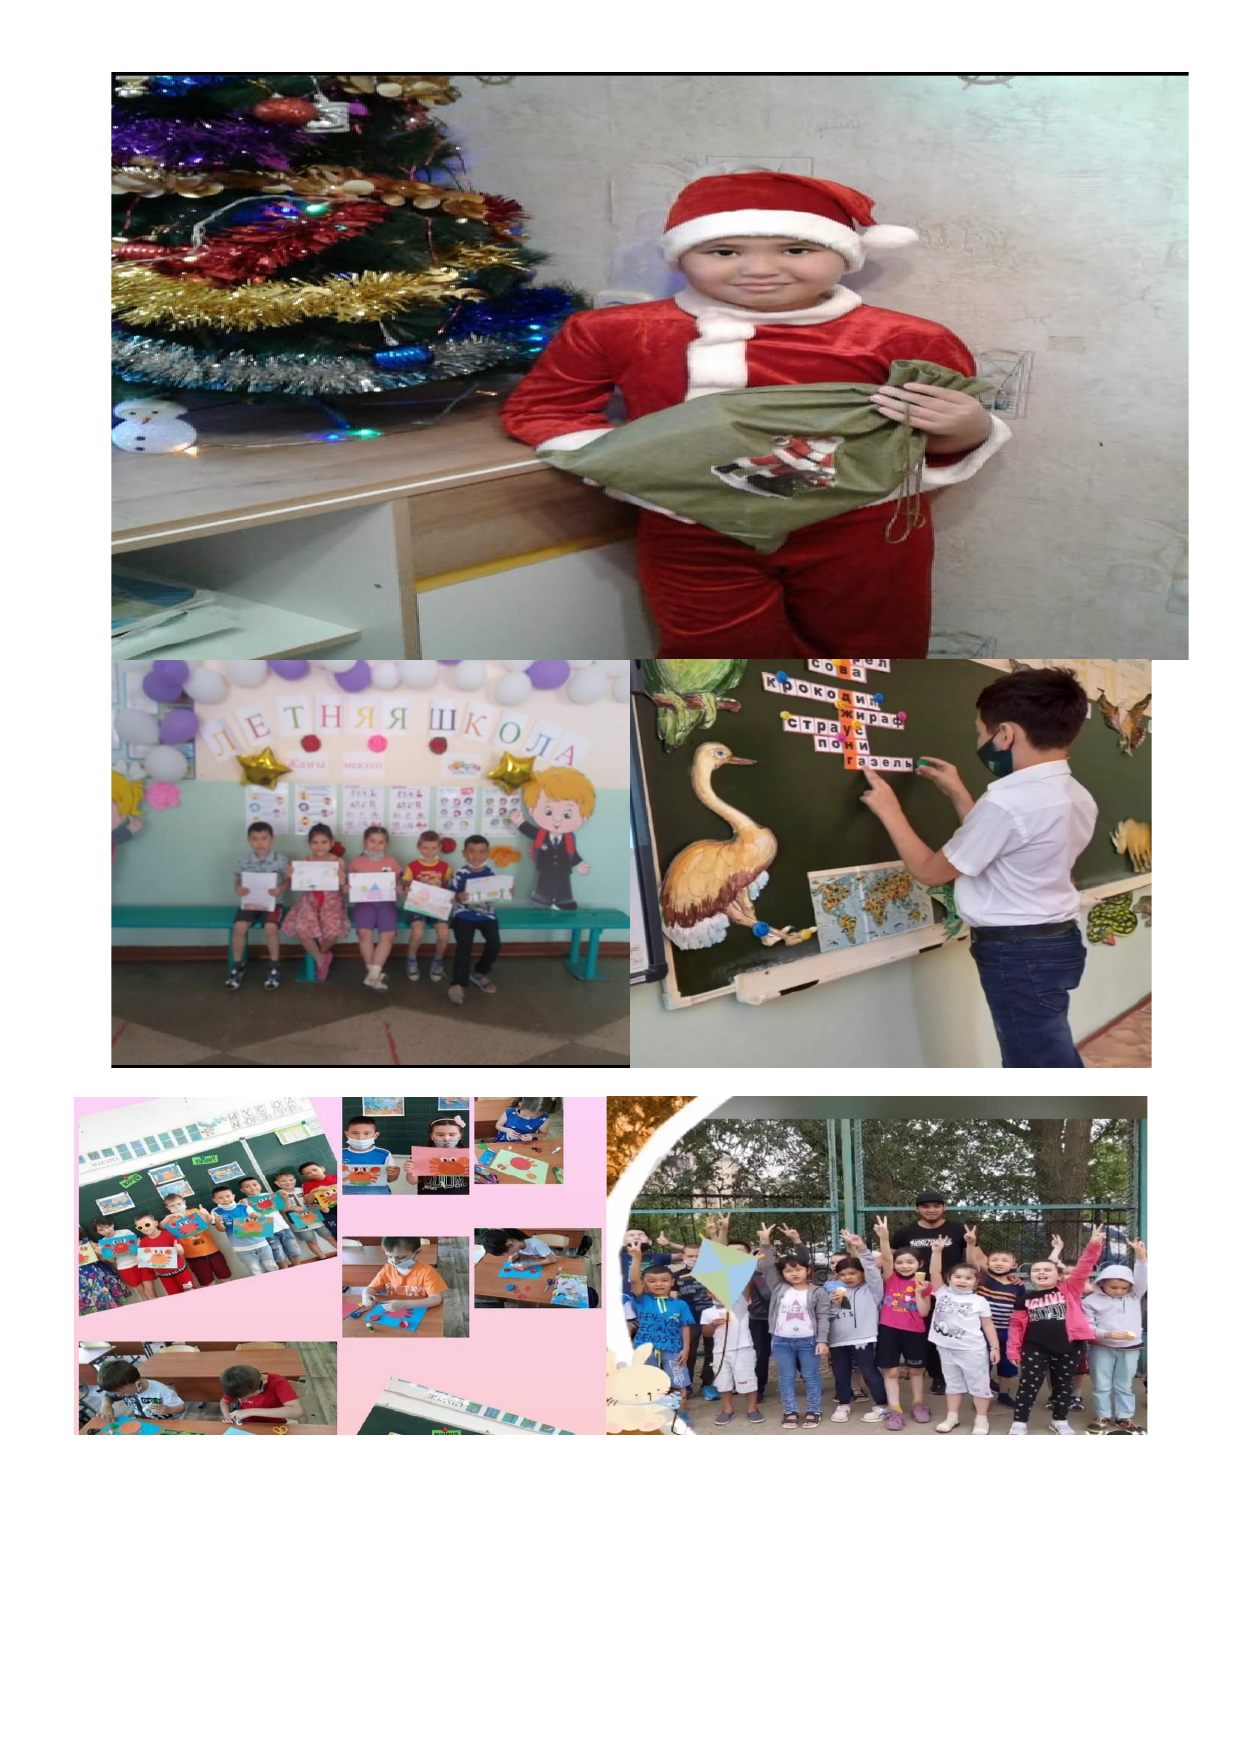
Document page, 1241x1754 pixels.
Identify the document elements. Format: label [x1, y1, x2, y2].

picture [111, 72, 1189, 1068]
picture [73, 1096, 1148, 1435]
